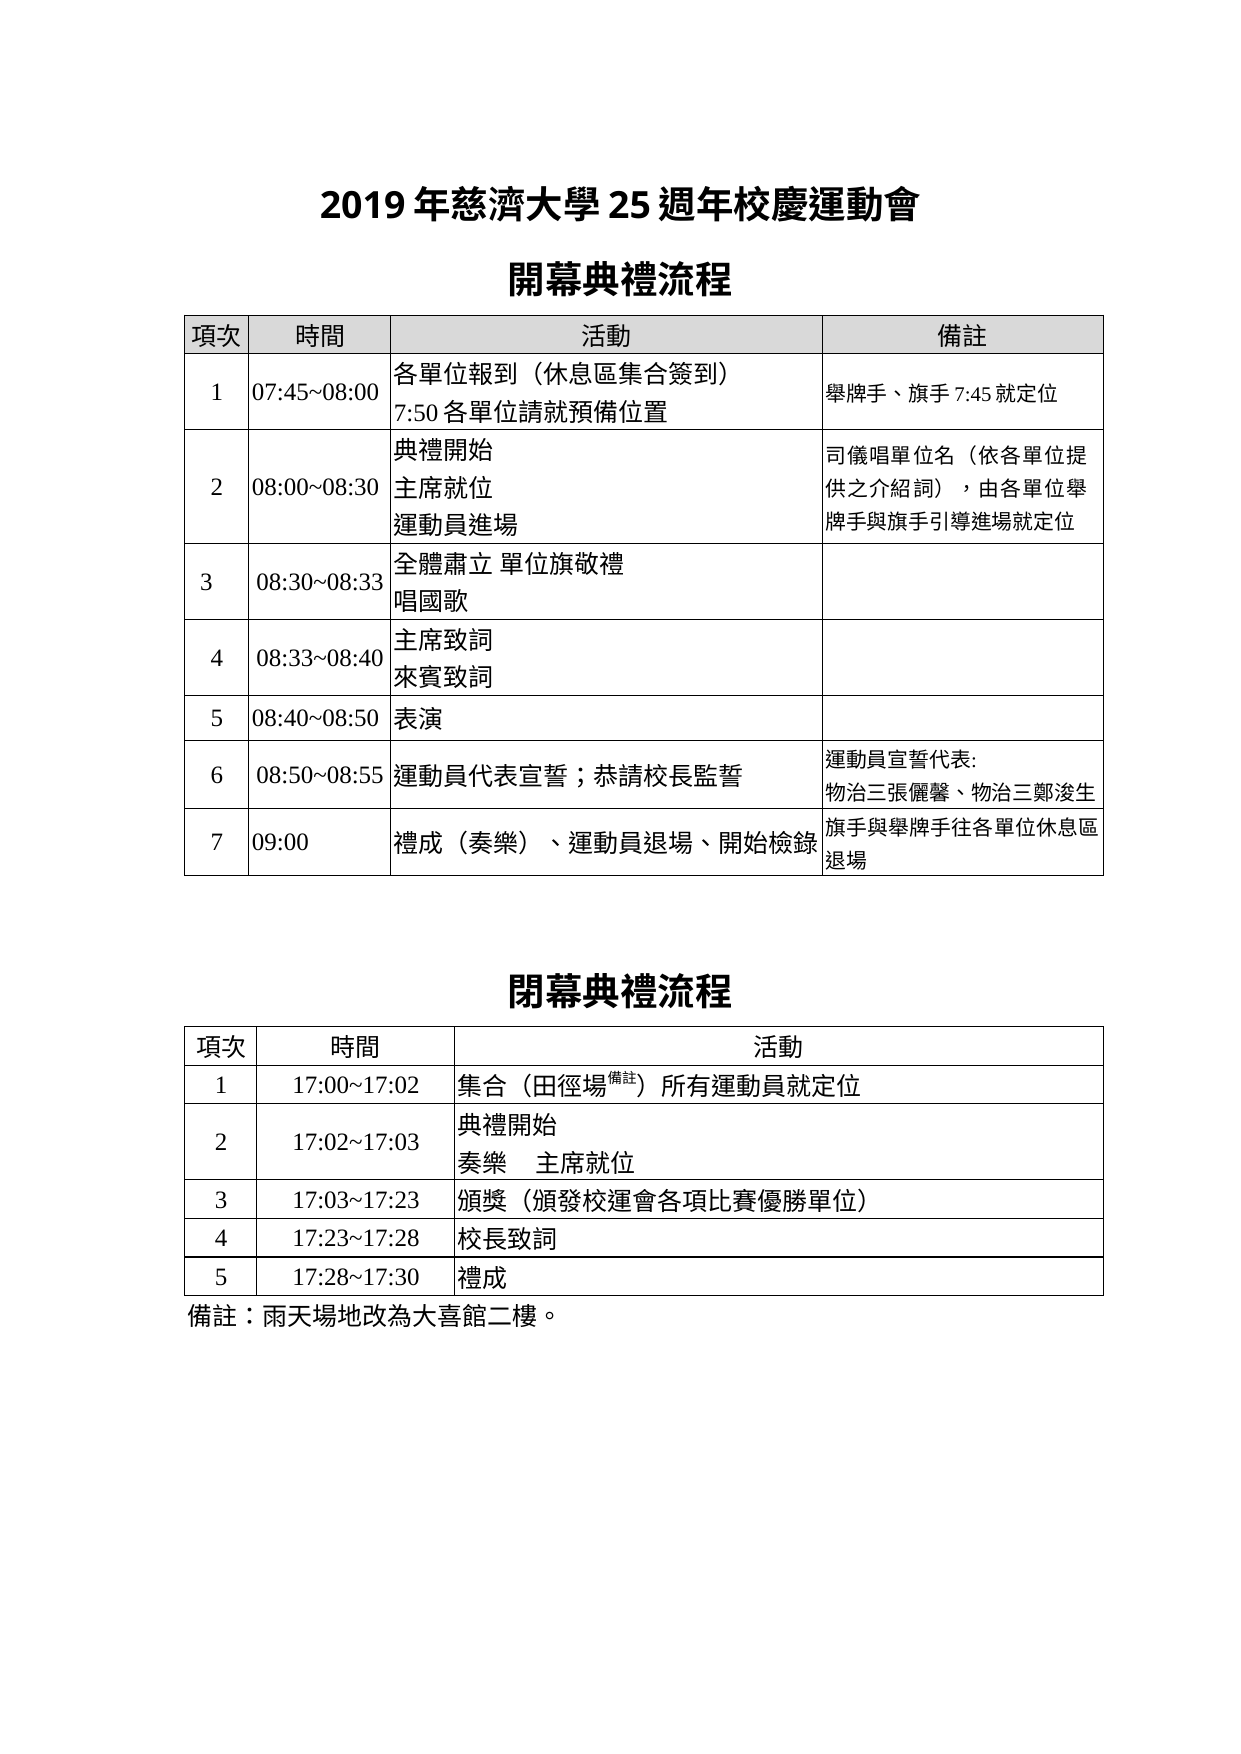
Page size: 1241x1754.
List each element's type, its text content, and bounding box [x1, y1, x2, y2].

table_cell 08:40~08:50 [249, 696, 390, 740]
table_cell [823, 620, 1103, 695]
table_cell 3 [185, 544, 248, 619]
table_cell 全體肅立 單位旗敬禮 唱國歌 [391, 544, 822, 619]
table_cell 4 [185, 620, 248, 695]
table_cell [823, 696, 1103, 740]
table_cell 典禮開始 奏樂 主席就位 [455, 1104, 1103, 1179]
table_header 備註 [823, 316, 1103, 353]
table_header 項次 [185, 1027, 256, 1065]
table_cell 17:03~17:23 [257, 1180, 454, 1218]
table_cell 頒獎（頒發校運會各項比賽優勝單位） [455, 1180, 1103, 1218]
table_cell 禮成 [455, 1258, 1103, 1295]
table_cell 7 [185, 809, 248, 875]
table_header 活動 [455, 1027, 1103, 1065]
table_cell 運動員代表宣誓；恭請校長監誓 [391, 741, 822, 807]
table_cell 司儀唱單位名（依各單位提供之介紹詞），由各單位舉牌手與旗手引導進場就定位 [823, 430, 1103, 543]
table_cell 3 [185, 1180, 256, 1218]
table_cell 各單位報到（休息區集合簽到） 7:50各單位請就預備位置 [391, 354, 822, 429]
table_cell 1 [185, 1066, 256, 1103]
table_cell 17:28~17:30 [257, 1258, 454, 1295]
table_header 活動 [391, 316, 822, 353]
table_cell 旗手與舉牌手往各單位休息區退場 [823, 809, 1103, 875]
table_cell 17:23~17:28 [257, 1219, 454, 1256]
table_cell 17:02~17:03 [257, 1104, 454, 1179]
table_cell 舉牌手、旗手7:45就定位 [823, 354, 1103, 429]
table_cell 08:00~08:30 [249, 430, 390, 543]
table_cell 17:00~17:02 [257, 1066, 454, 1103]
table_cell 2 [185, 430, 248, 543]
table_cell 09:00 [249, 809, 390, 875]
table_cell 08:33~08:40 [249, 620, 390, 695]
table_cell 典禮開始 主席就位 運動員進場 [391, 430, 822, 543]
table_cell 5 [185, 696, 248, 740]
text 開幕典禮流程 [187, 239, 1053, 314]
table_cell 運動員宣誓代表: 物治三張儷馨、物治三鄭浚生 [823, 741, 1103, 807]
text 閉幕典禮流程 [187, 951, 1053, 1026]
text 備註：雨天場地改為大喜館二樓。 [187, 1296, 1053, 1333]
table_cell 1 [185, 354, 248, 429]
table_cell 08:30~08:33 [249, 544, 390, 619]
table_cell 2 [185, 1104, 256, 1179]
table_header 時間 [257, 1027, 454, 1065]
table_cell [823, 544, 1103, 619]
table_cell 表演 [391, 696, 822, 740]
table_cell 07:45~08:00 [249, 354, 390, 429]
table_header 時間 [249, 316, 390, 353]
table_cell 6 [185, 741, 248, 807]
text 2019年慈濟大學25週年校慶運動會 [187, 164, 1053, 239]
table_cell 校長致詞 [455, 1219, 1103, 1256]
table_cell 4 [185, 1219, 256, 1256]
table_cell 主席致詞 來賓致詞 [391, 620, 822, 695]
table_header 項次 [185, 316, 248, 353]
table_cell 08:50~08:55 [249, 741, 390, 807]
table_cell 5 [185, 1258, 256, 1295]
table_cell 禮成（奏樂）、運動員退場、開始檢錄 [391, 809, 822, 875]
table_cell 集合（田徑場備註）所有運動員就定位 [455, 1066, 1103, 1103]
